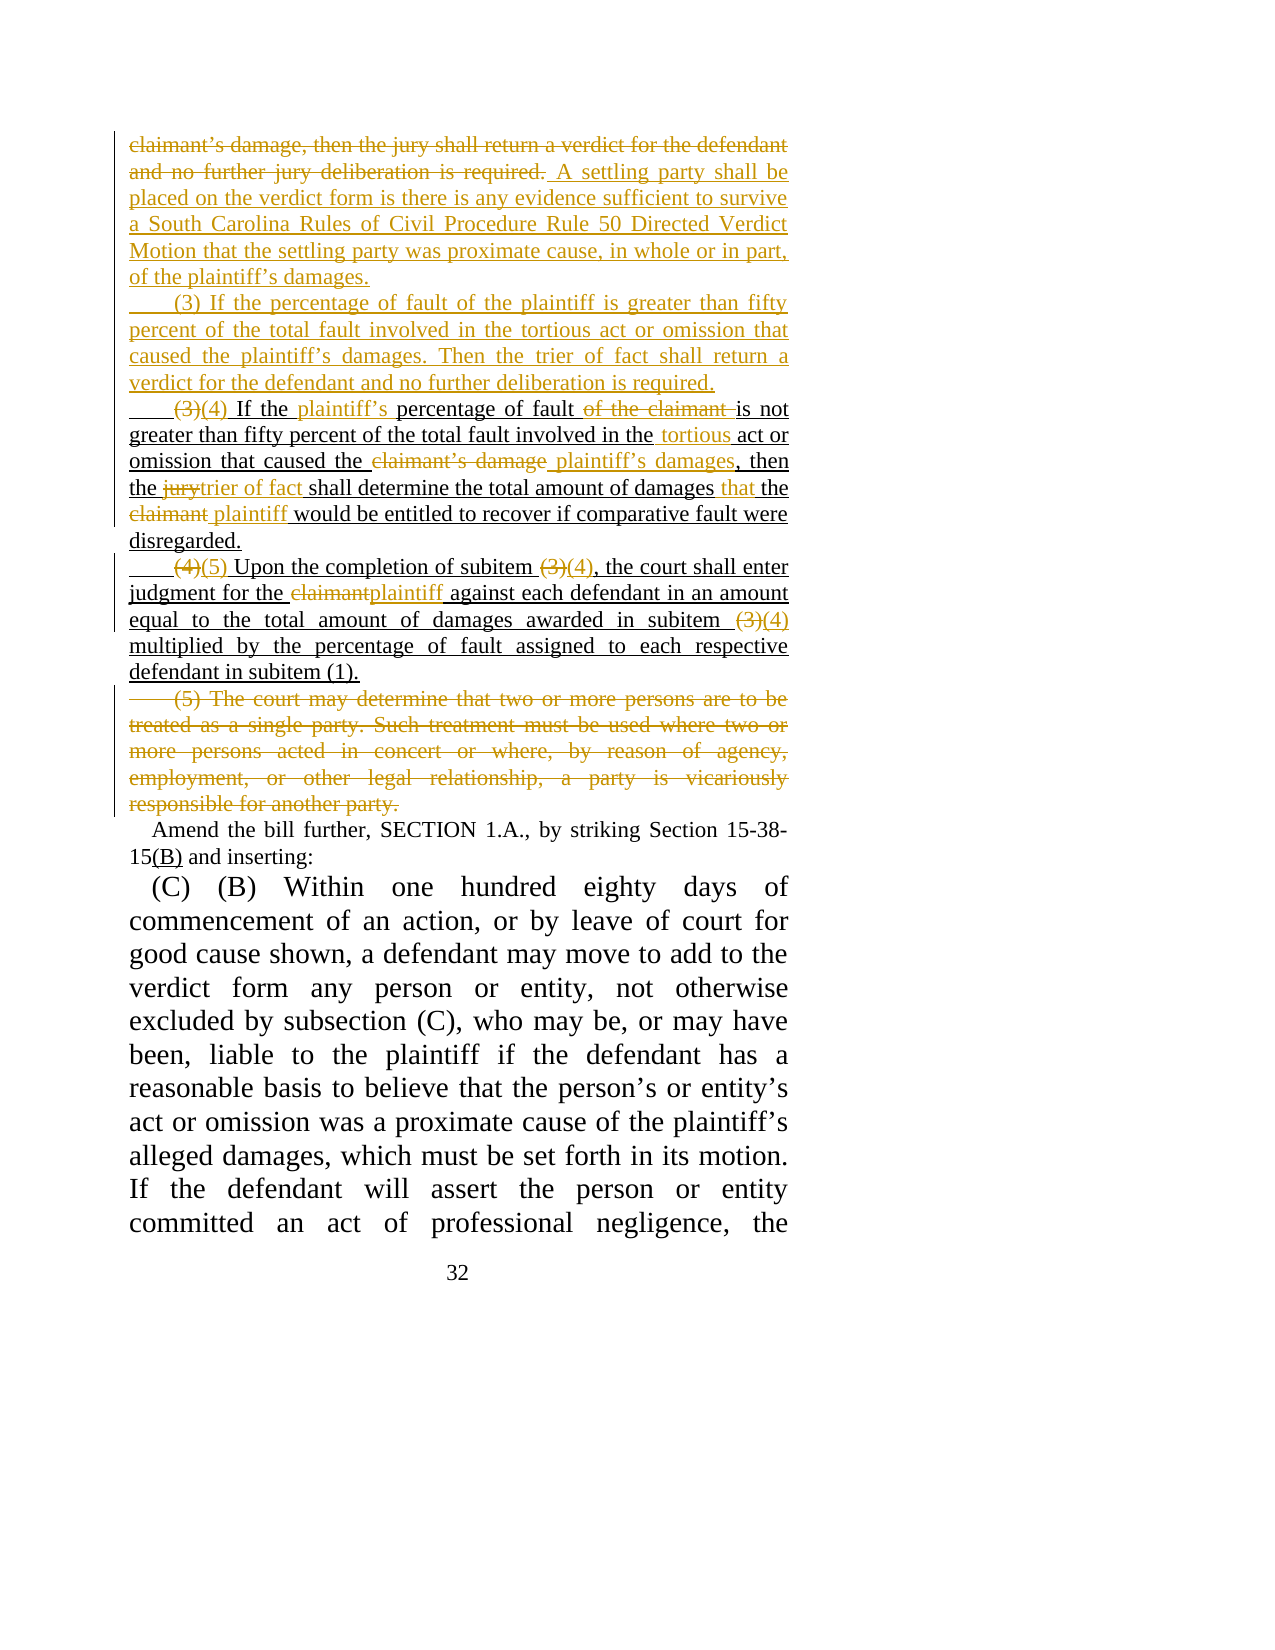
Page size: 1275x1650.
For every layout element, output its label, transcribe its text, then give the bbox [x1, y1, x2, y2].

text Amend the bill further, SECTION 1.A., by striking Section 15-38-15(B) and inserting: [129, 817, 789, 869]
